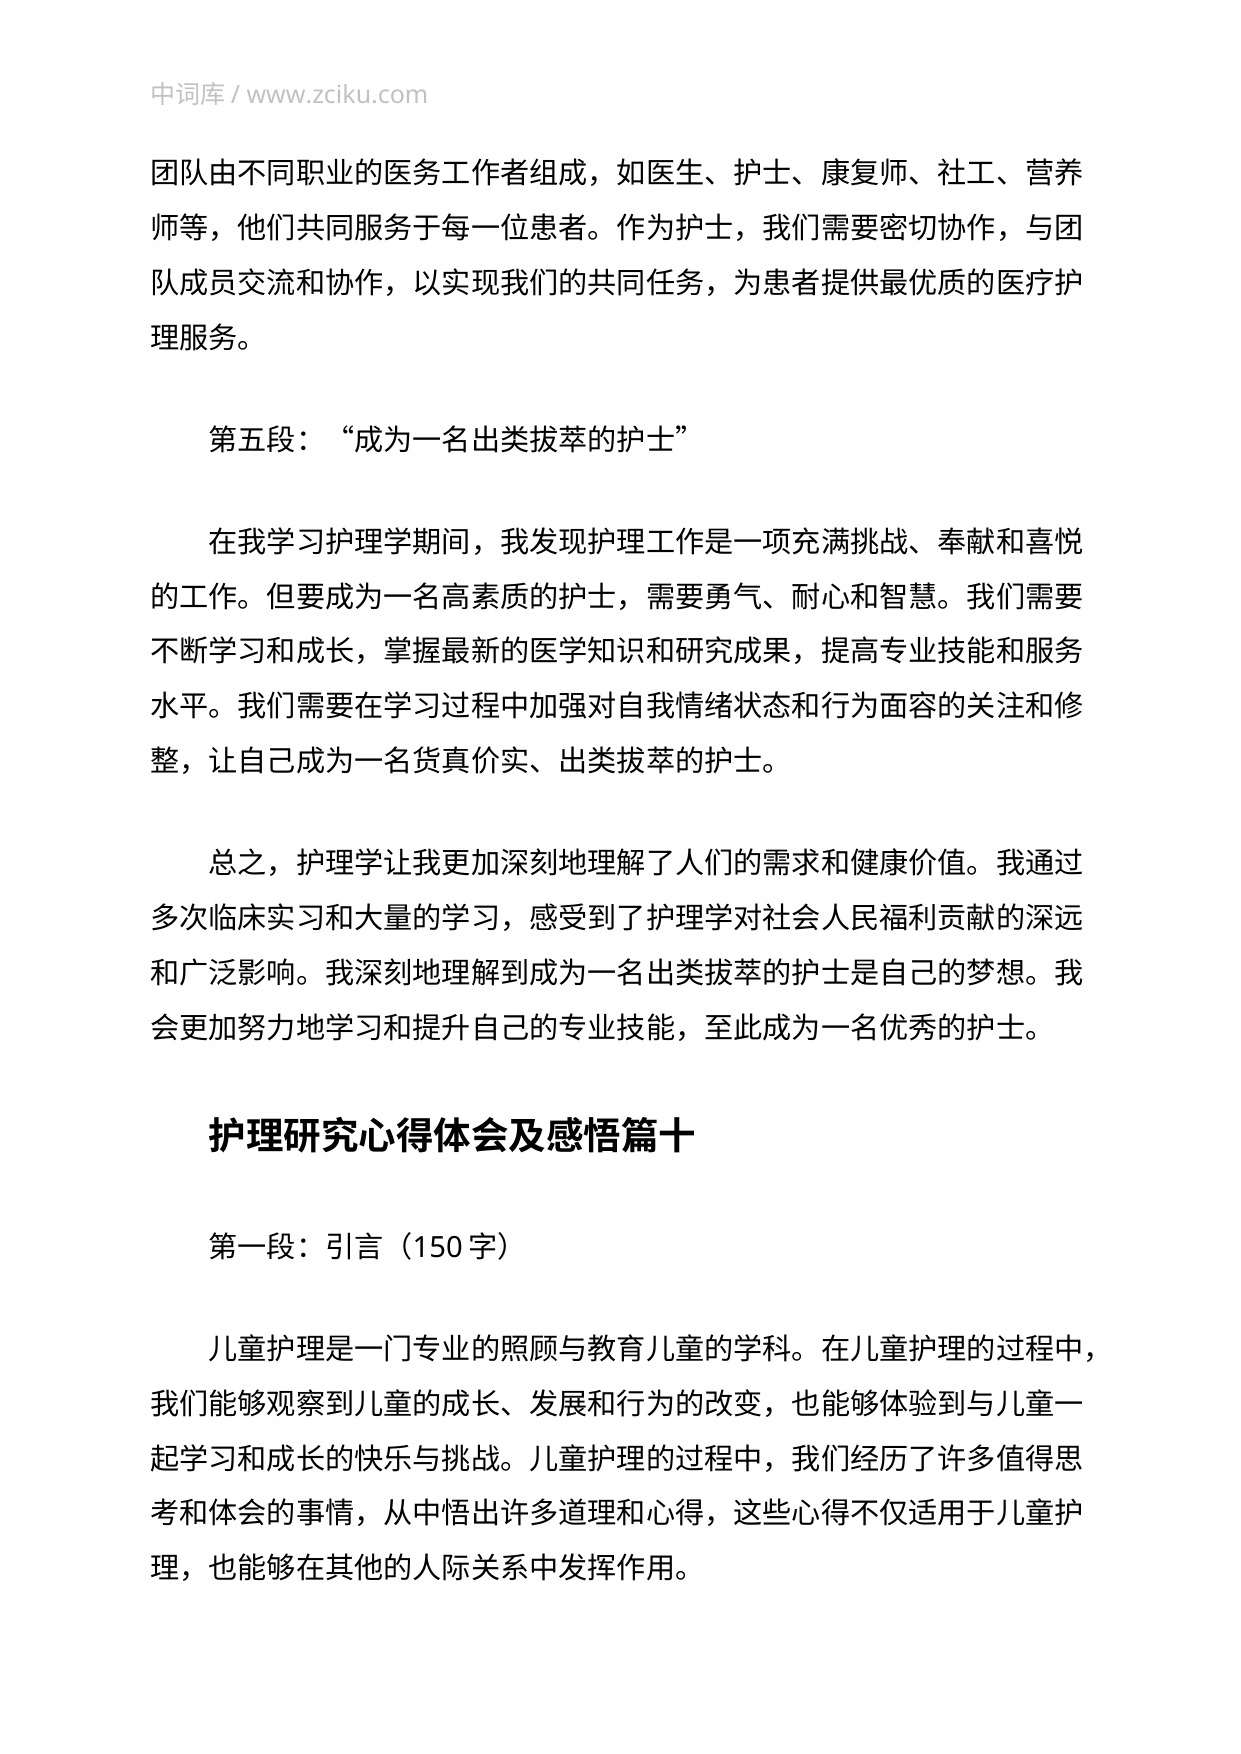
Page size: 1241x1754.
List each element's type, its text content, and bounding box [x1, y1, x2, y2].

text 护理研究心得体会及感悟篇十 [150, 1106, 1090, 1160]
text 第一段：引言（150字） [150, 1223, 1090, 1266]
text 第五段：“成为一名出类拔萃的护士” [150, 416, 1090, 459]
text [150, 150, 1090, 357]
text 在我学习护理学期间，我发现护理工作是一项充满挑战、奉献和喜悦的工作。但要成为一名高素质的护士，需要勇气、耐心和智慧。我们需要不断学习和成长，掌握最新的医学知识和研究成果，提高专业技能和服务水平。我们需要在学习过程中加强对自我情绪状态和行为面容的关注和修整，让自己成为一名货真价实、出类拔萃的护士。 [150, 518, 1090, 780]
text 儿童护理是一门专业的照顾与教育儿童的学科。在儿童护理的过程中，我们能够观察到儿童的成长、发展和行为的改变，也能够体验到与儿童一起学习和成长的快乐与挑战。儿童护理的过程中，我们经历了许多值得思考和体会的事情，从中悟出许多道理和心得，这些心得不仅适用于儿童护理，也能够在其他的人际关系中发挥作用。 [150, 1325, 1090, 1587]
text 总之，护理学让我更加深刻地理解了人们的需求和健康价值。我通过多次临床实习和大量的学习，感受到了护理学对社会人民福利贡献的深远和广泛影响。我深刻地理解到成为一名出类拔萃的护士是自己的梦想。我会更加努力地学习和提升自己的专业技能，至此成为一名优秀的护士。 [150, 839, 1090, 1047]
